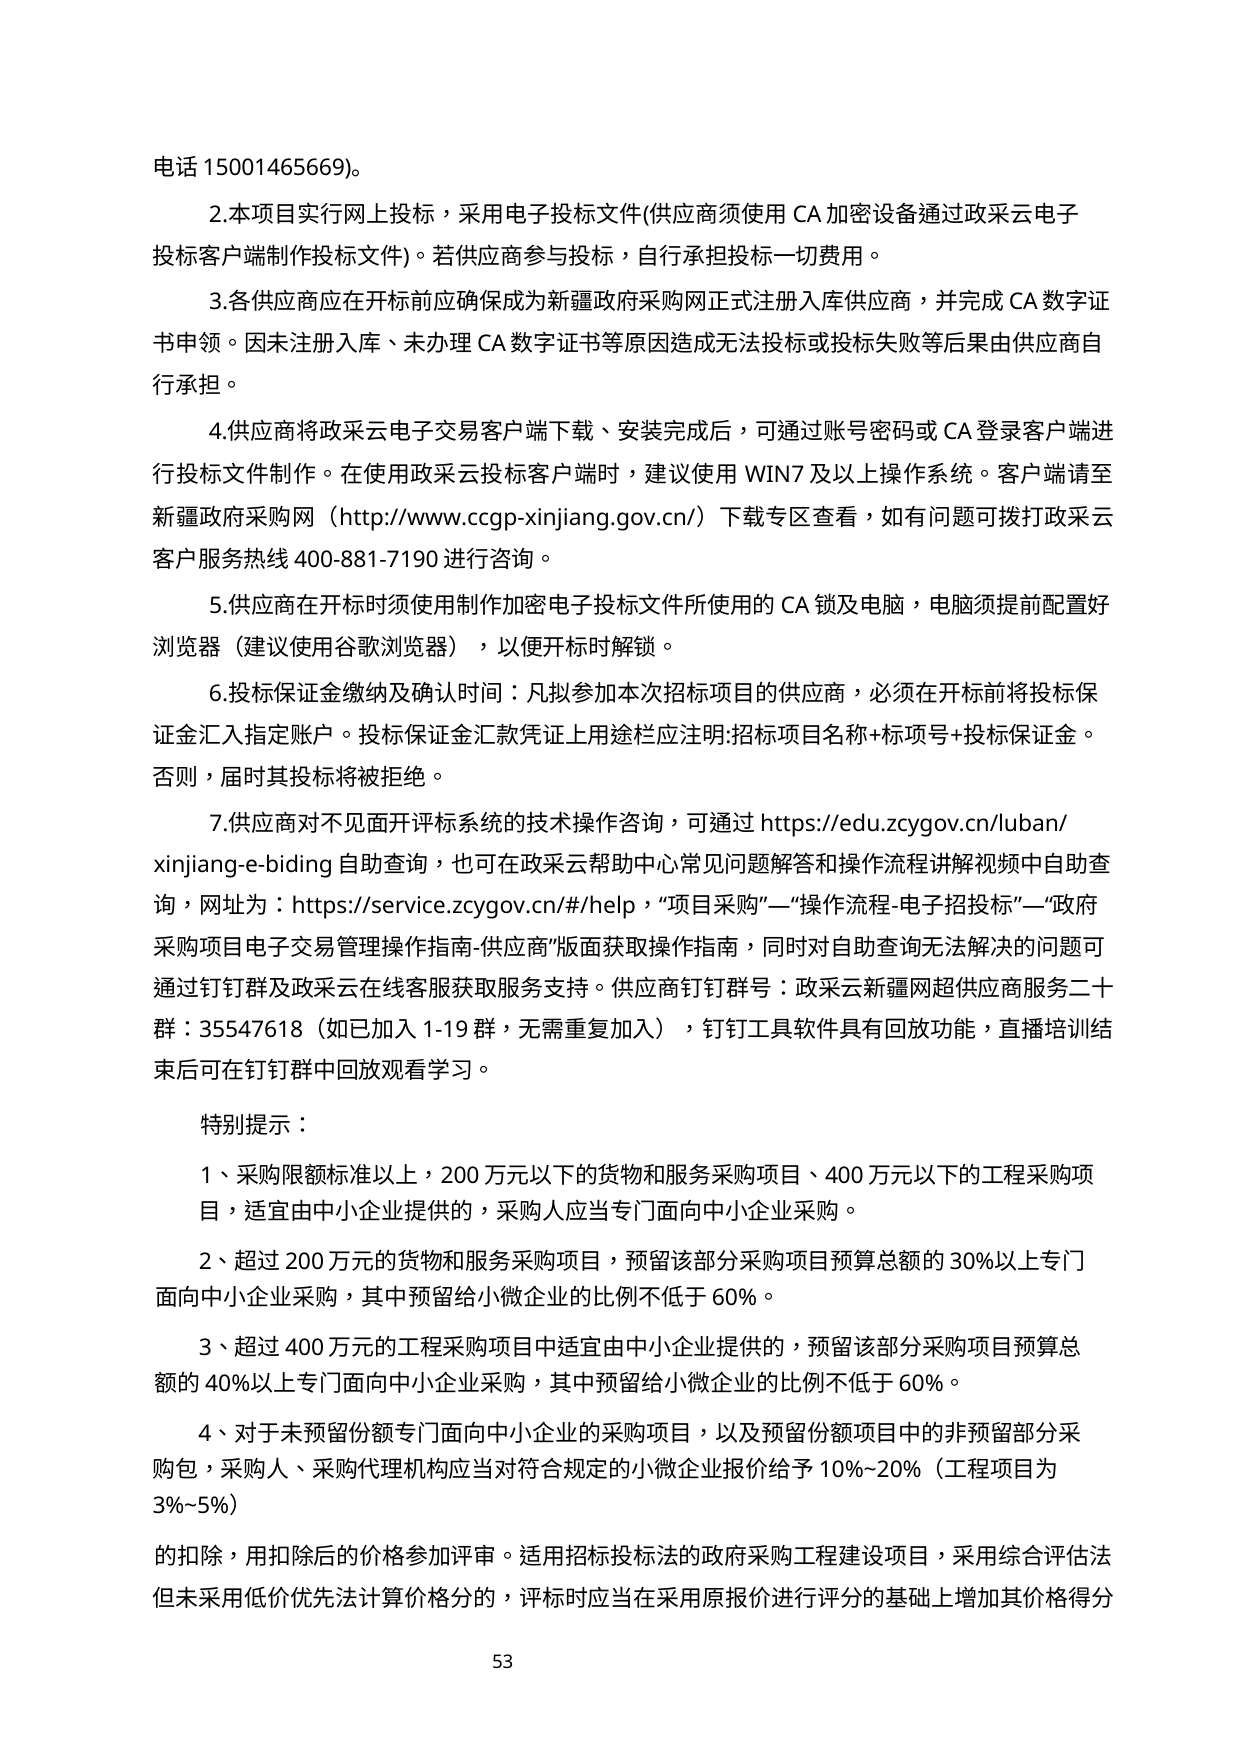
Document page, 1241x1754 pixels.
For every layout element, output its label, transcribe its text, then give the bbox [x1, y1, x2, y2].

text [152, 149, 1132, 182]
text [152, 1539, 1114, 1613]
text 3、超过400万元的工程采购项目中适宜由中小企业提供的，预留该部分采购项目预算总额的40%以上专门面向中小企业采购，其中预留给小微企业的比例不低于60%。 [154, 1331, 1103, 1398]
text 3.各供应商应在开标前应确保成为新疆政府采购网正式注册入库供应商，并完成CA数字证书申领。因未注册入库、未办理CA数字证书等原因造成无法投标或投标失败等后果由供应商自行承担。 [153, 285, 1113, 401]
text 4、对于未预留份额专门面向中小企业的采购项目，以及预留份额项目中的非预留部分采购包，采购人、采购代理机构应当对符合规定的小微企业报价给予10%~20%（工程项目为3%~5%） [152, 1417, 1102, 1520]
text 7.供应商对不见面开评标系统的技术操作咨询，可通过https://edu.zcygov.cn/luban/xinjiang-e-biding自助查询，也可在政采云帮助中心常见问题解答和操作流程讲解视频中自助查询，网址为：https://service.zcygov.cn/#/help，“项目采购”—“操作流程-电子招投标”—“政府采购项目电子交易管理操作指南-供应商”版面获取操作指南，同时对自助查询无法解决的问题可通过钉钉群及政采云在线客服获取服务支持。供应商钉钉群号：政采云新疆网超供应商服务二十群：35547618（如已加入1-19群，无需重复加入），钉钉工具软件具有回放功能，直播培训结束后可在钉钉群中回放观看学习。 [153, 807, 1119, 1085]
text 5.供应商在开标时须使用制作加密电子投标文件所使用的CA锁及电脑，电脑须提前配置好浏览器（建议使用谷歌浏览器），以便开标时解锁。 [153, 589, 1113, 662]
text 2.本项目实行网上投标，采用电子投标文件(供应商须使用CA加密设备通过政采云电子投标客户端制作投标文件)。若供应商参与投标，自行承担投标一切费用。 [152, 198, 1101, 271]
text 6.投标保证金缴纳及确认时间：凡拟参加本次招标项目的供应商，必须在开标前将投标保证金汇入指定账户。投标保证金汇款凭证上用途栏应注明:招标项目名称+标项号+投标保证金。否则，届时其投标将被拒绝。 [152, 677, 1102, 792]
text 4.供应商将政采云电子交易客户端下载、安装完成后，可通过账号密码或CA登录客户端进行投标文件制作。在使用政采云投标客户端时，建议使用WIN7及以上操作系统。客户端请至新疆政府采购网（http://www.ccgp-xinjiang.gov.cn/）下载专区查看，如有问题可拨打政采云客户服务热线400-881-7190进行咨询。 [152, 415, 1114, 575]
text 2、超过200万元的货物和服务采购项目，预留该部分采购项目预算总额的30%以上专门面向中小企业采购，其中预留给小微企业的比例不低于60%。 [155, 1245, 1097, 1312]
text 特别提示： [198, 1109, 1132, 1140]
text 1、采购限额标准以上，200万元以下的货物和服务采购项目、400万元以下的工程采购项目，适宜由中小企业提供的，采购人应当专门面向中小企业采购。 [198, 1159, 1132, 1226]
